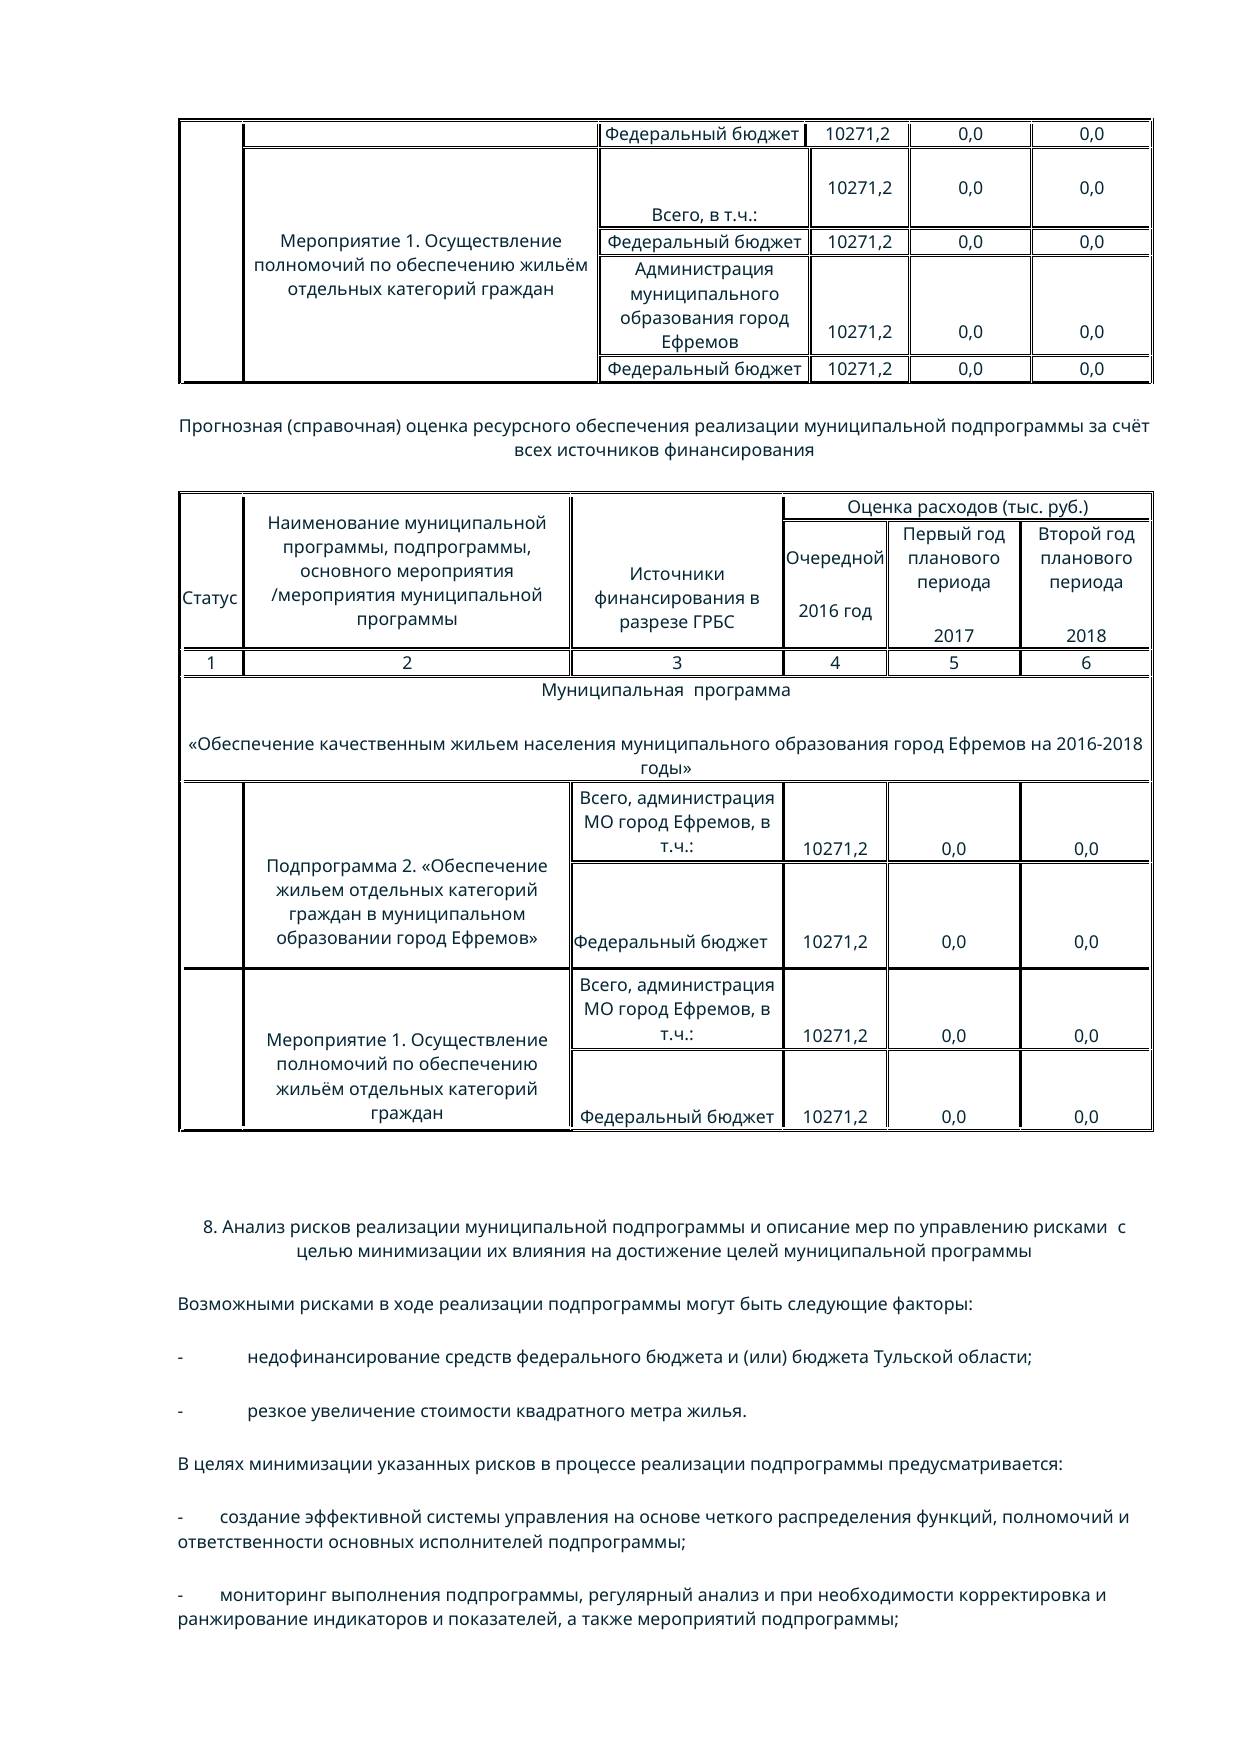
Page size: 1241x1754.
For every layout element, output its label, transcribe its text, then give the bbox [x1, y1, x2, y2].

text Прогнозная (справочная) оценка ресурсного обеспечения реализации муниципальной подпрограммы за счёт всех источников финансирования [177, 413, 1152, 462]
table_cell Подпрограмма 2. «Обеспечение жильем отдельных категорий граждан в муниципальном образовании город Ефремов» [245, 783, 569, 967]
table_cell 0,0 [1031, 146, 1152, 226]
table_cell 1 [181, 647, 242, 675]
table_cell 0,0 [911, 230, 1030, 254]
table_cell [181, 780, 242, 967]
table_cell 10271,2 [785, 783, 886, 860]
table_cell Мероприятие 1. Осуществление полномочий по обеспечению жильём отдельных категорий граждан [243, 967, 571, 1128]
table_cell Всего, администрация МО город Ефремов, в т.ч.: [573, 970, 782, 1048]
table_header Наименование муниципальной программы, подпрограммы, основного мероприятия /мероприятия муниципальной программы [243, 492, 571, 647]
table_cell 10271,2 [812, 149, 908, 226]
table_cell 5 [889, 651, 1019, 675]
text - мониторинг выполнения подпрограммы, регулярный анализ и при необходимости корректировка и ранжирование индикаторов и показателей, а также мероприятий подпрограммы; [177, 1582, 1152, 1631]
table_header Статус [180, 492, 243, 647]
text Возможными рисками в ходе реализации подпрограммы могут быть следующие факторы: [177, 1292, 1152, 1316]
table_cell 3 [573, 651, 782, 675]
table_header Оценка расходов (тыс. руб.) [783, 494, 1151, 518]
text - создание эффективной системы управления на основе четкого распределения функций, полномочий и ответственности основных исполнителей подпрограммы; [177, 1505, 1152, 1553]
table_cell 10271,2 [785, 970, 886, 1048]
table_cell 0,0 [910, 122, 1031, 146]
table_cell Федеральный бюджет [573, 864, 782, 967]
table_cell 0,0 [1031, 254, 1152, 353]
table_cell 10271,2 [812, 257, 908, 353]
table_cell Федеральный бюджет [599, 120, 805, 146]
table_cell 0,0 [1020, 1048, 1152, 1128]
table_cell Федеральный бюджет [601, 357, 808, 381]
table_cell 0,0 [1033, 226, 1151, 254]
table_cell Муниципальная программа «Обеспечение качественным жильем населения муниципального образования город Ефремов на 2016-2018 годы» [180, 675, 1152, 779]
table_cell 10271,2 [812, 230, 908, 254]
table_cell Первый год планового периода 2017 [889, 522, 1019, 647]
table_cell Федеральный бюджет [571, 1051, 783, 1128]
table_cell Очередной 2016 год [785, 522, 886, 647]
table_cell Всего, администрация МО город Ефремов, в т.ч.: [573, 783, 782, 860]
table_cell 6 [1022, 647, 1151, 675]
table_cell 10271,2 [785, 864, 886, 967]
table_cell 10271,2 [805, 122, 909, 146]
table_cell Второй год планового периода 2018 [1022, 518, 1151, 647]
table_cell 0,0 [1033, 354, 1151, 381]
table_cell 0,0 [888, 1051, 1020, 1128]
table_cell 10271,2 [783, 1051, 887, 1128]
text - резкое увеличение стоимости квадратного метра жилья. [177, 1398, 1152, 1422]
text В целях минимизации указанных рисков в процессе реализации подпрограммы предусматривается: [177, 1452, 1152, 1476]
table_cell Мероприятие 1. Осуществление полномочий по обеспечению жильём отдельных категорий граждан [245, 149, 597, 381]
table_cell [601, 257, 808, 353]
table_cell 0,0 [911, 149, 1030, 226]
text - недофинансирование средств федерального бюджета и (или) бюджета Тульской области; [177, 1345, 1152, 1369]
table_cell 2 [245, 651, 569, 675]
table_cell 0,0 [889, 864, 1019, 967]
table_cell Всего, в т.ч.: [601, 149, 808, 226]
table_cell 0,0 [1022, 780, 1151, 860]
table_cell 0,0 [1031, 118, 1152, 146]
table_cell 10271,2 [812, 357, 908, 381]
table_cell 4 [785, 651, 886, 675]
text 8. Анализ рисков реализации муниципальной подпрограммы и описание мер по управлению рисками с целью минимизации их влияния на достижение целей муниципальной программы [177, 1214, 1152, 1262]
table_cell Федеральный бюджет [601, 230, 808, 254]
table_cell 0,0 [889, 783, 1019, 860]
table_header Источники финансирования в разрезе ГРБС [571, 492, 783, 647]
table_cell 0,0 [889, 970, 1019, 1048]
table_cell 0,0 [1022, 860, 1151, 967]
table_cell 0,0 [1022, 967, 1151, 1048]
table_cell 0,0 [911, 257, 1030, 353]
table_cell 0,0 [911, 357, 1030, 381]
table_cell [181, 967, 243, 1128]
